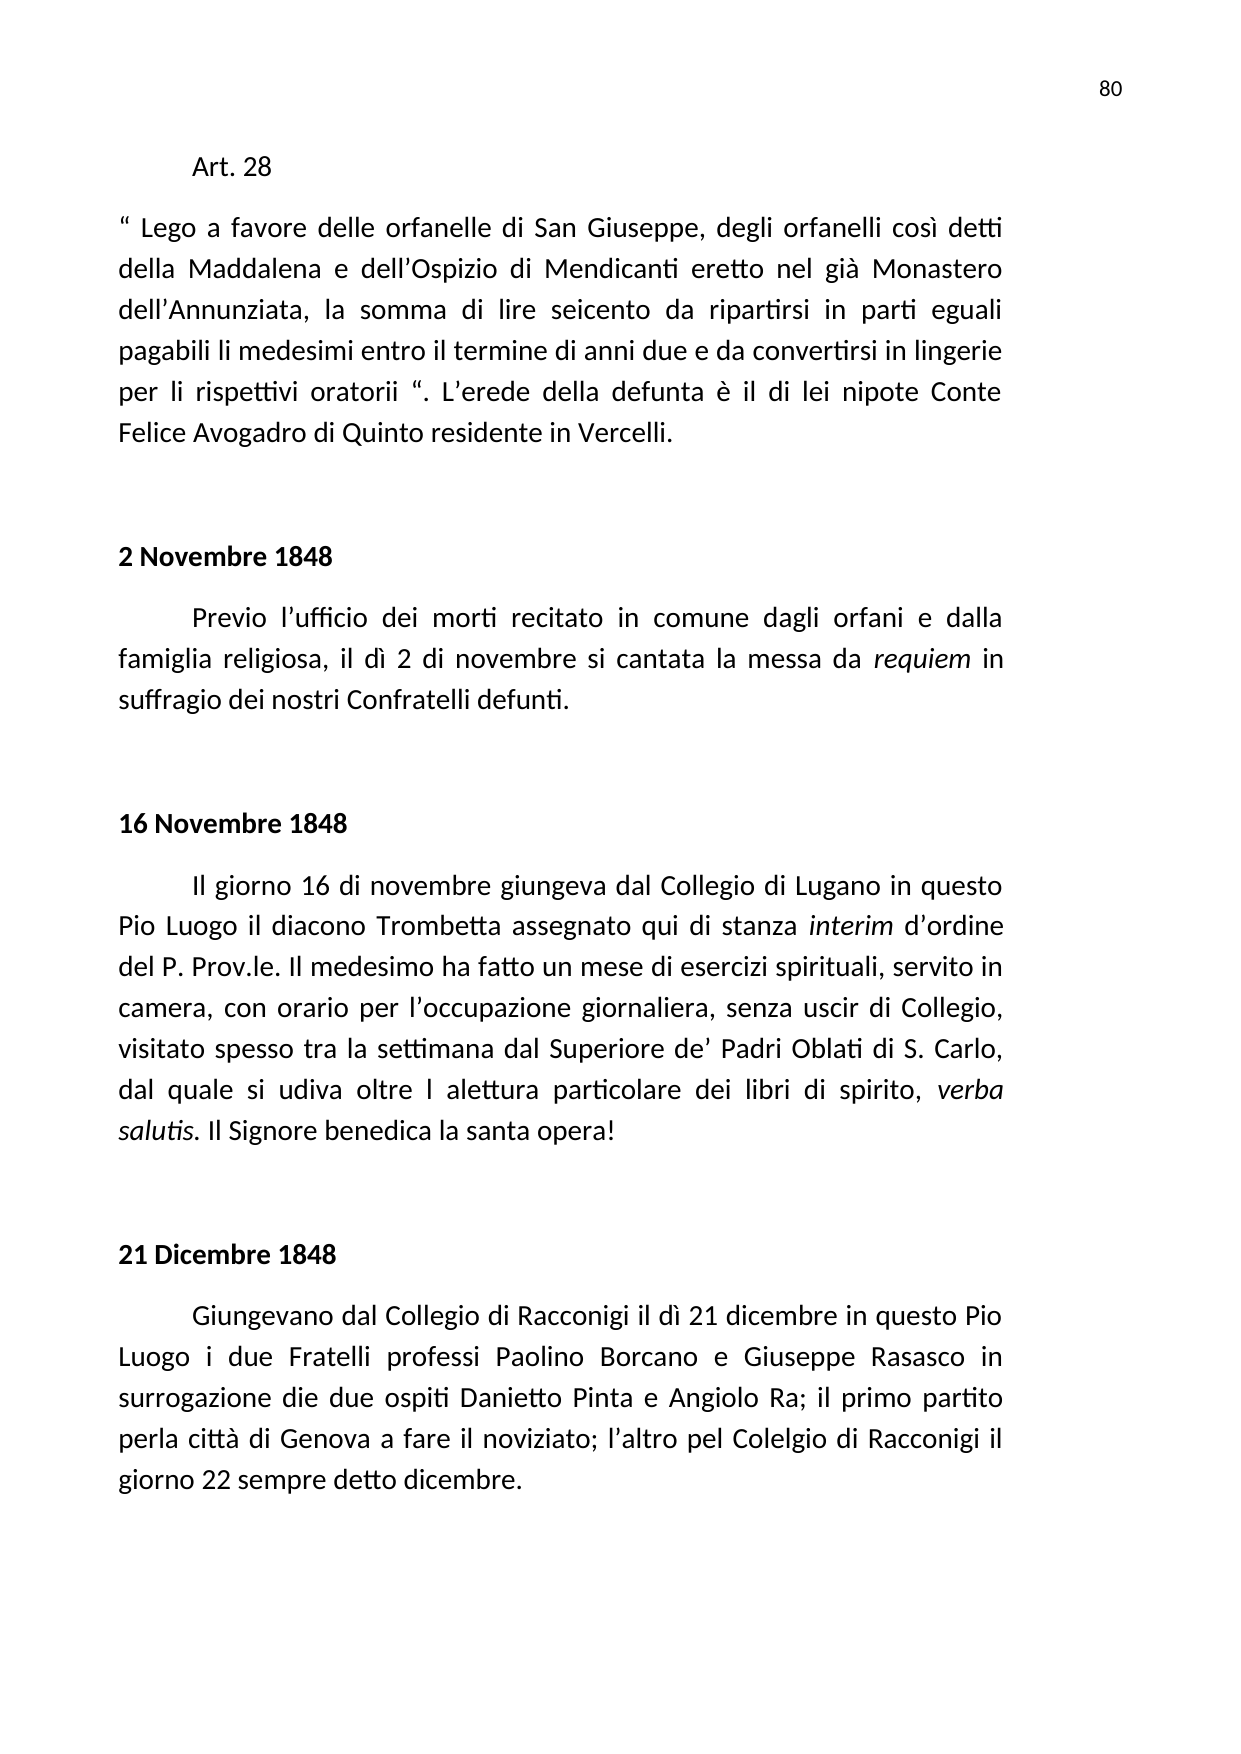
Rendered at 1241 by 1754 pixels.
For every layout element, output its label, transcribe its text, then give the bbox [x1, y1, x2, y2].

text “ Lego a favore delle orfanelle di San Giuseppe, degli orfanelli così detti della Maddalena e dell’Ospizio di Mendicanti eretto nel già Monastero dell’Annunziata, la somma di lire seicento da ripartirsi in parti eguali pagabili li medesimi entro il termine di anni due e da convertirsi in lingerie per li rispettivi oratorii “. L’erede della defunta è il di lei nipote Conte Felice Avogadro di Quinto residente in Vercelli. [118, 209, 1004, 450]
text 21 Dicembre 1848 [118, 1236, 1004, 1271]
text 2 Novembre 1848 [118, 538, 1004, 573]
text Art. 28 [118, 148, 1004, 183]
text 16 Novembre 1848 [118, 805, 1004, 840]
text Previo l’ufficio dei morti recitato in comune dagli orfani e dalla famiglia religiosa, il dì 2 di novembre si cantata la messa da requiem in suffragio dei nostri Confratelli defunti. [118, 599, 1004, 717]
text Giungevano dal Collegio di Racconigi il dì 21 dicembre in questo Pio Luogo i due Fratelli professi Paolino Borcano e Giuseppe Rasasco in surrogazione die due ospiti Danietto Pinta e Angiolo Ra; il primo partito perla città di Genova a fare il noviziato; l’altro pel Colelgio di Racconigi il giorno 22 sempre detto dicembre. [118, 1297, 1004, 1497]
text Il giorno 16 di novembre giungeva dal Collegio di Lugano in questo Pio Luogo il diacono Trombetta assegnato qui di stanza interim d’ordine del P. Prov.le. Il medesimo ha fatto un mese di esercizi spirituali, servito in camera, con orario per l’occupazione giornaliera, senza uscir di Collegio, visitato spesso tra la settimana dal Superiore de’ Padri Oblati di S. Carlo, dal quale si udiva oltre l alettura particolare dei libri di spirito, verba salutis. Il Signore benedica la santa opera! [118, 867, 1004, 1148]
